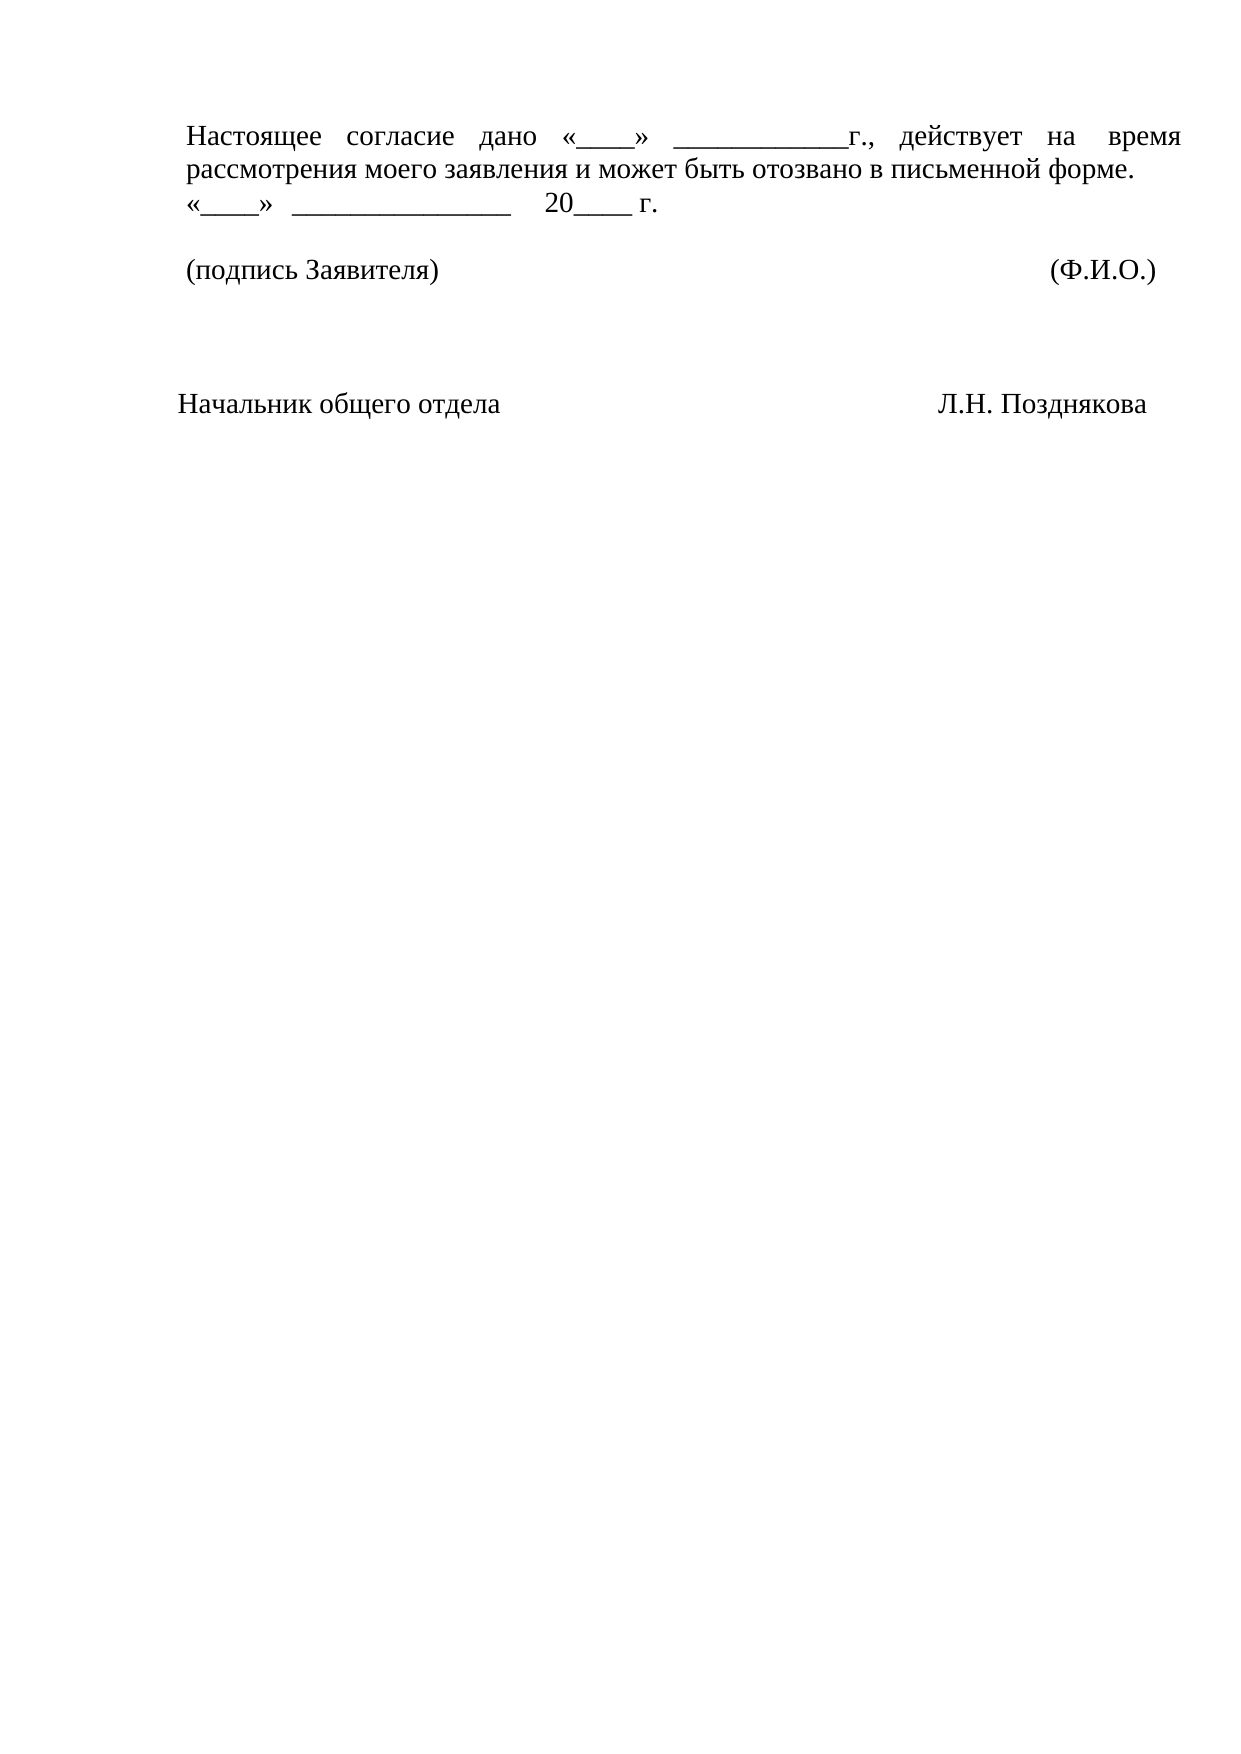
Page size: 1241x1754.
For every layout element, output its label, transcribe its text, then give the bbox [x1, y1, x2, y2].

text (подпись Заявителя) (Ф.И.О.) [186, 252, 1181, 286]
text Начальник общего отдела Л.Н. Позднякова [177, 386, 1181, 420]
text «____» _______________ 20____ г. [186, 185, 1181, 219]
text Настоящее согласие дано «____» ____________г., действует на время рассмотрения моего заявления и может быть отозвано в письменной форме. [186, 118, 1181, 185]
